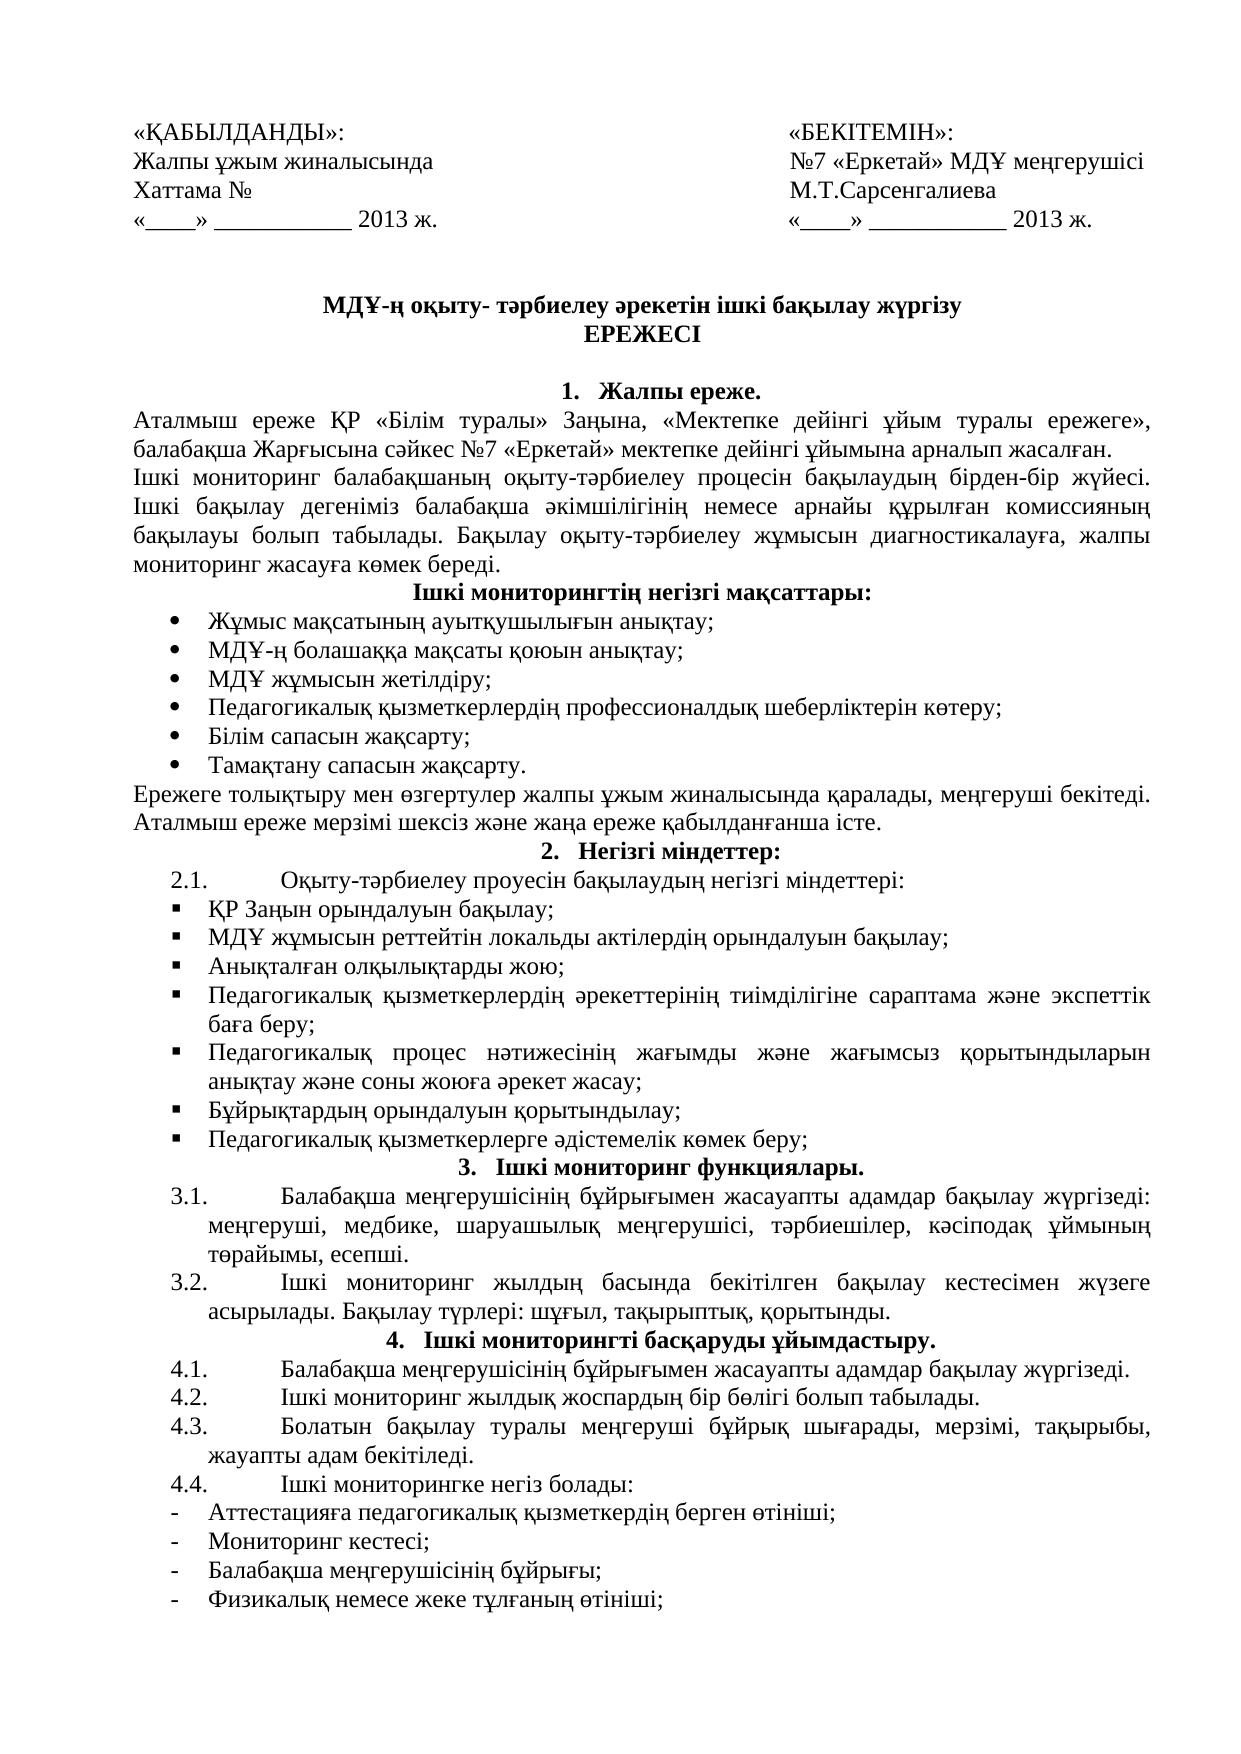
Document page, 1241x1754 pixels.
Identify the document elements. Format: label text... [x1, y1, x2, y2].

list МДҰ-ң болашаққа мақсаты қоюын анықтау; [170, 635, 1152, 664]
list Балабақша меңгерушісінің бұйрығымен жасауапты адамдар бақылау жүргізеді. [170, 1354, 1152, 1382]
list Ішкі мониторинг жылдық жоспардың бір бөлігі болып табылады. [170, 1382, 1152, 1411]
list Негізгі міндеттер: [170, 836, 1152, 865]
list Педагогикалық қызметкерлерге әдістемелік көмек беру; [170, 1124, 1152, 1152]
list Анықталған олқылықтарды жою; [170, 951, 1152, 980]
text Ережеге толықтыру мен өзгертулер жалпы ұжым жиналысында қаралады, меңгеруші бекітеді. Аталмыш ереже мерзімі шексіз және жаңа ереже қабылданғанша істе. [133, 779, 1152, 836]
list Болатын бақылау туралы меңгеруші бұйрық шығарады, мерзімі, тақырыбы, жауапты адам бекітіледі. [170, 1411, 1152, 1469]
list Ішкі мониторингке негіз болады: [170, 1469, 1152, 1497]
text Ішкі мониторингтің негізгі мақсаттары: [133, 577, 1152, 606]
list Ішкі мониторинг жылдың басында бекітілген бақылау кестесімен жүзеге асырылады. Бақылау түрлері: шұғыл, тақырыптық, қорытынды. [170, 1267, 1152, 1325]
list Ішкі мониторинг функциялары. [170, 1152, 1152, 1181]
list Бұйрықтардың орындалуын қорытындылау; [170, 1095, 1152, 1124]
list Жалпы ереже. [170, 376, 1152, 405]
list Тамақтану сапасын жақсарту. [170, 750, 1152, 779]
list Аттестацияға педагогикалық қызметкердің берген өтініші; [170, 1497, 1152, 1526]
list Педагогикалық қызметкерлердің профессионалдық шеберліктерін көтеру; [170, 692, 1152, 721]
list МДҰ жұмысын реттейтін локальды актілердің орындалуын бақылау; [170, 922, 1152, 951]
list Педагогикалық қызметкерлердің әрекеттерінің тиімділігіне сараптама және экспеттік баға беру; [170, 980, 1152, 1037]
text ЕРЕЖЕСІ [133, 319, 1152, 347]
text «____» ___________ 2013 ж. «____» ___________ 2013 ж. [133, 204, 1152, 232]
list МДҰ жұмысын жетілдіру; [170, 664, 1152, 692]
list Жұмыс мақсатының ауытқушылығын анықтау; [170, 606, 1152, 635]
list Физикалық немесе жеке тұлғаның өтініші; [170, 1584, 1152, 1612]
list Оқыту-тәрбиелеу проуесін бақылаудың негізгі міндеттері: [170, 865, 1152, 894]
list Балабақша меңгерушісінің бұйрығымен жасауапты адамдар бақылау жүргізеді: меңгеруші, медбике, шаруашылық меңгерушісі, тәрбиешілер, кәсіподақ ұймының төрайымы, есепші. [170, 1181, 1152, 1267]
list Балабақша меңгерушісінің бұйрығы; [170, 1555, 1152, 1584]
text Хаттама № М.Т.Сарсенгалиева [133, 175, 1152, 204]
text Жалпы ұжым жиналысында №7 «Еркетай» МДҰ меңгерушісі [133, 146, 1152, 175]
list Ішкі мониторингті басқаруды ұйымдастыру. [170, 1325, 1152, 1354]
list Мониторинг кестесі; [170, 1526, 1152, 1555]
list Педагогикалық процес нәтижесінің жағымды және жағымсыз қорытындыларын анықтау және соны жоюға әрекет жасау; [170, 1037, 1152, 1095]
list Білім сапасын жақсарту; [170, 721, 1152, 750]
text Аталмыш ереже ҚР «Білім туралы» Заңына, «Мектепке дейінгі ұйым туралы ережеге», балабақша Жарғысына сәйкес №7 «Еркетай» мектепке дейінгі ұйымына арналып жасалған. [133, 405, 1152, 462]
list ҚР Заңын орындалуын бақылау; [170, 894, 1152, 922]
text МДҰ-ң оқыту- тәрбиелеу әрекетін ішкі бақылау жүргізу [133, 290, 1152, 319]
text «ҚАБЫЛДАНДЫ»: «БЕКІТЕМІН»: [133, 117, 1152, 146]
text Ішкі мониторинг балабақшаның оқыту-тәрбиелеу процесін бақылаудың бірден-бір жүйесі. Ішкі бақылау дегеніміз балабақша әкімшілігінің немесе арнайы құрылған комиссияның бақылауы болып табылады. Бақылау оқыту-тәрбиелеу жұмысын диагностикалауға, жалпы мониторинг жасауға көмек береді. [133, 462, 1152, 577]
